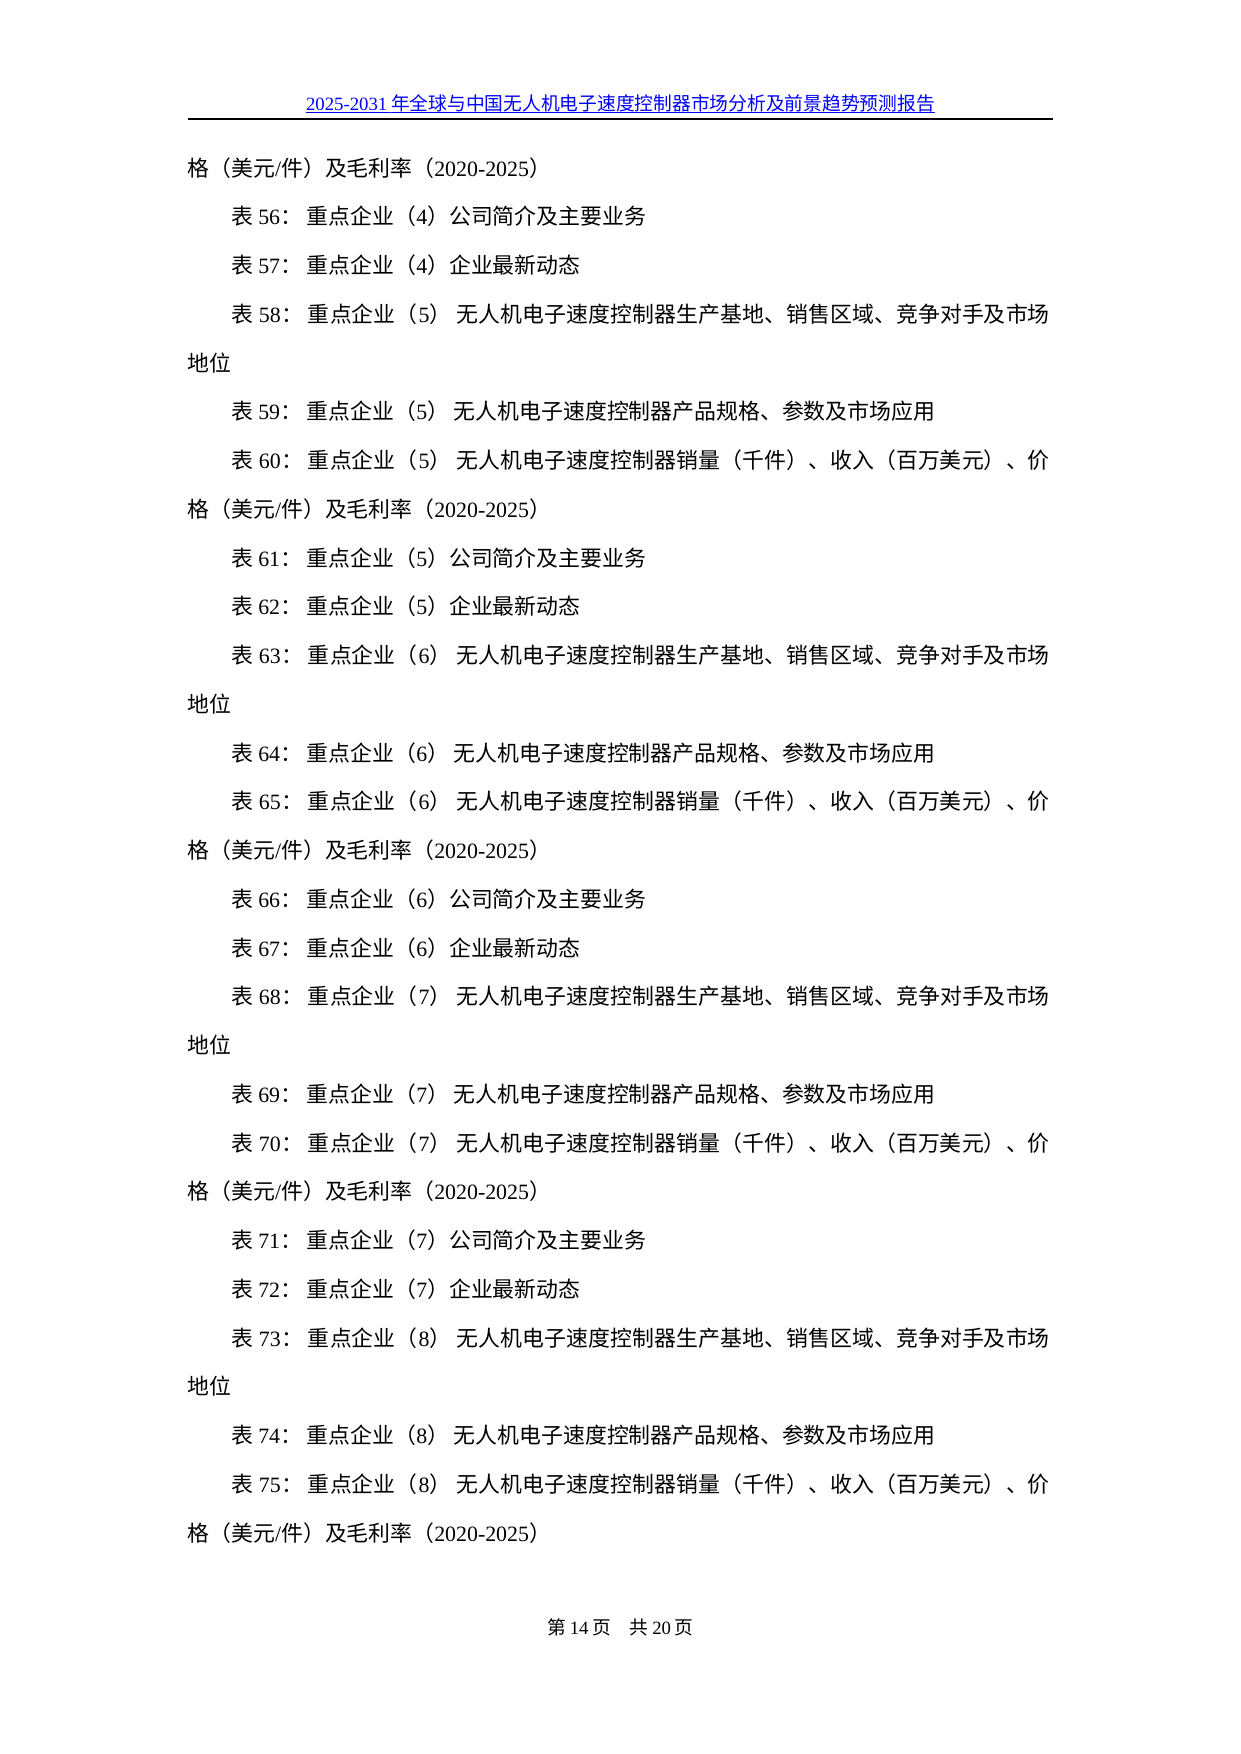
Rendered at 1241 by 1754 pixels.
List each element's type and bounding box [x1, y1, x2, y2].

text [187, 150, 1053, 1548]
